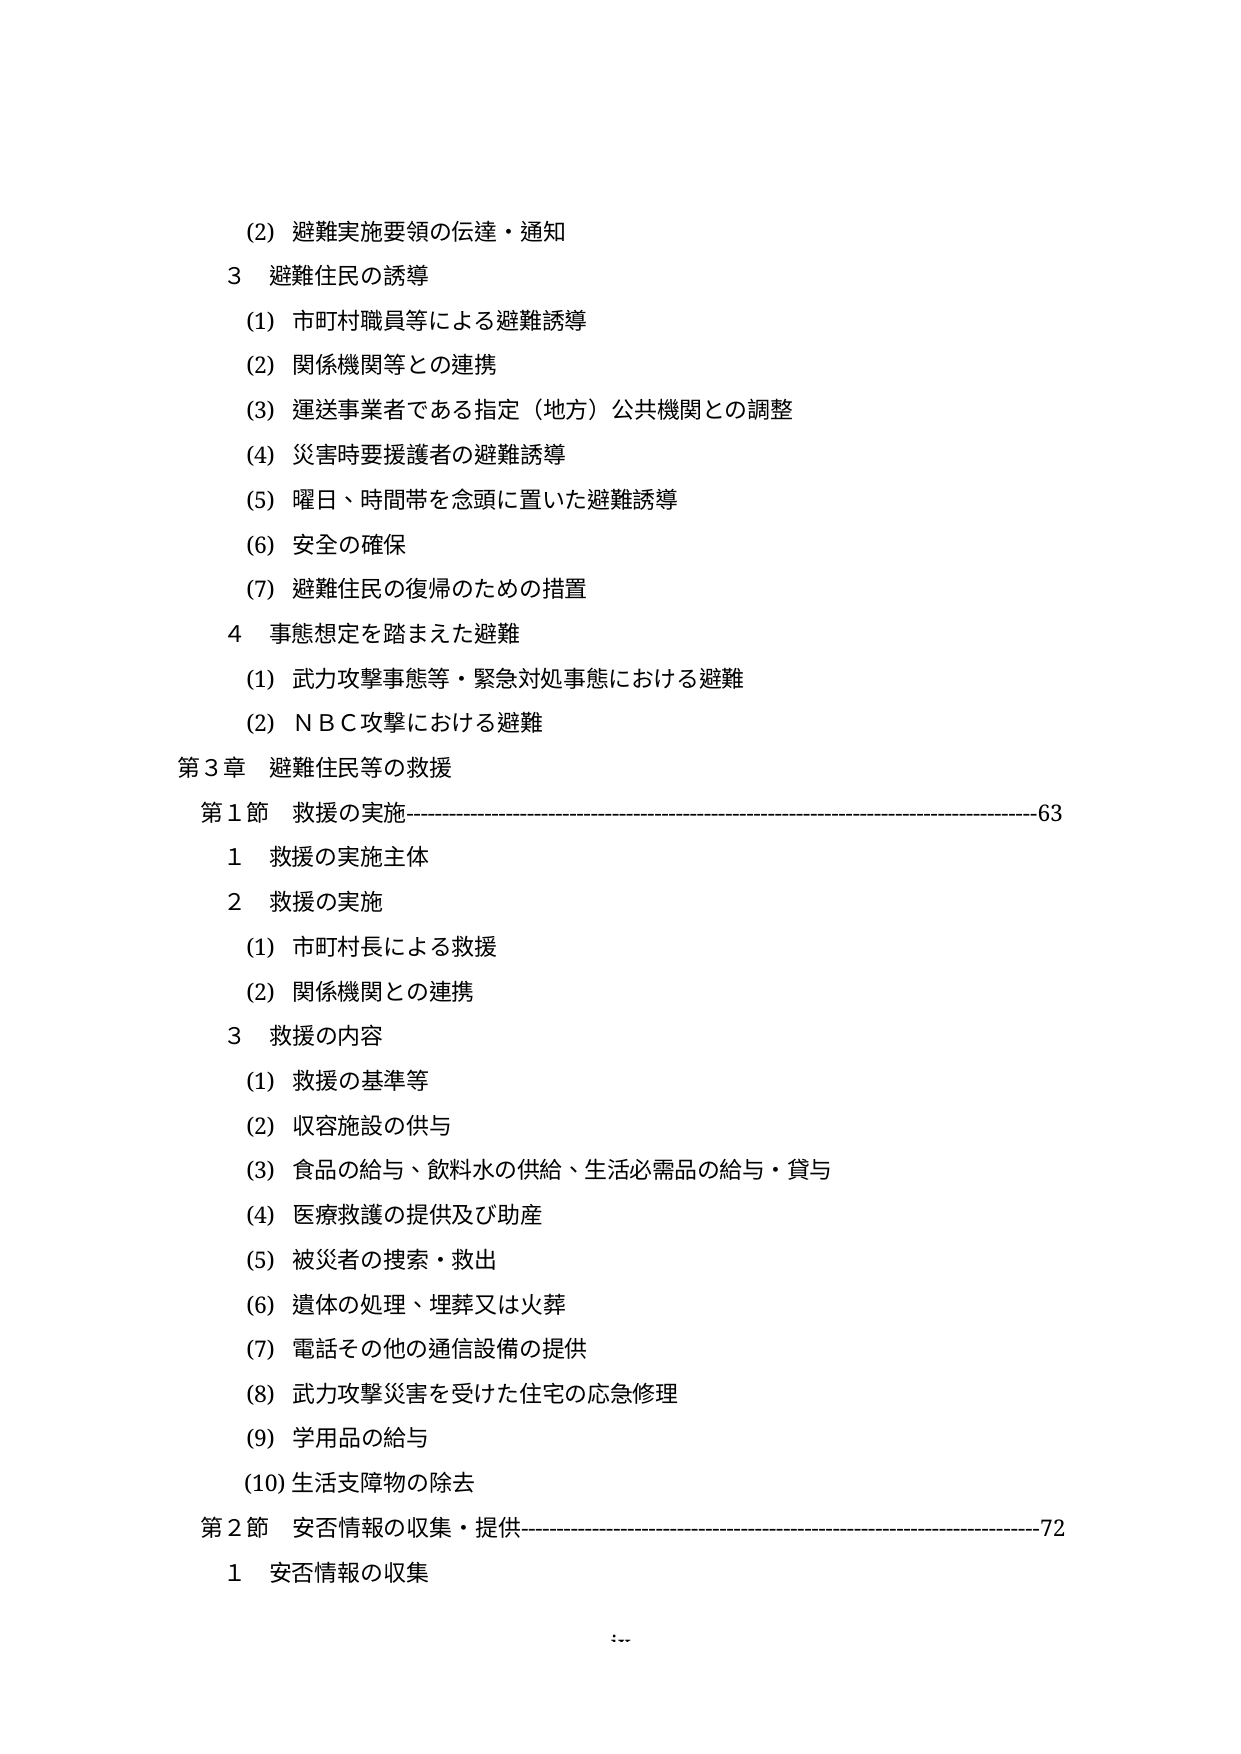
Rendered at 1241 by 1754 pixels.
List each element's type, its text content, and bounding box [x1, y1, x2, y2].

list ＮＢＣ攻撃における避難 [246, 707, 1117, 738]
list 救援の基準等 [246, 1065, 1117, 1096]
list 収容施設の供与 [246, 1109, 1117, 1141]
list 避難住民の復帰のための措置 [246, 573, 1117, 605]
text 第３章 避難住民等の救援 [177, 752, 1117, 783]
text ４ 事態想定を踏まえた避難 [223, 618, 1117, 649]
text ３ 避難住民の誘導 [223, 260, 1117, 291]
text １ 安否情報の収集 [223, 1556, 1117, 1588]
list 武力攻撃事態等・緊急対処事態における避難 [246, 663, 1117, 694]
list 生活支障物の除去 [244, 1467, 1117, 1498]
list 学用品の給与 [246, 1422, 1117, 1453]
list 運送事業者である指定（地方）公共機関との調整 [246, 394, 1117, 426]
list 食品の給与、飲料水の供給、生活必需品の給与・貸与 [246, 1154, 1117, 1186]
list 市町村職員等による避難誘導 [246, 305, 1117, 336]
list 避難実施要領の伝達・通知 [246, 216, 1117, 247]
list 関係機関等との連携 [246, 349, 1117, 381]
list 災害時要援護者の避難誘導 [246, 439, 1117, 471]
text ３ 救援の内容 [223, 1020, 1117, 1052]
list 医療救護の提供及び助産 [246, 1199, 1117, 1230]
list 遺体の処理、埋葬又は火葬 [246, 1289, 1117, 1320]
list 武力攻撃災害を受けた住宅の応急修理 [246, 1378, 1117, 1409]
list 曜日、時間帯を念頭に置いた避難誘導 [246, 484, 1117, 515]
text 第１節 救援の実施 63 [200, 797, 1117, 828]
text 第２節 安否情報の収集・提供 72 [200, 1512, 1117, 1543]
text １ 救援の実施主体 [223, 841, 1117, 872]
list 被災者の捜索・救出 [246, 1244, 1117, 1275]
list 関係機関との連携 [246, 975, 1117, 1007]
text ２ 救援の実施 [223, 886, 1117, 917]
list 市町村長による救援 [246, 931, 1117, 962]
list 安全の確保 [246, 528, 1117, 560]
list 電話その他の通信設備の提供 [246, 1333, 1117, 1364]
